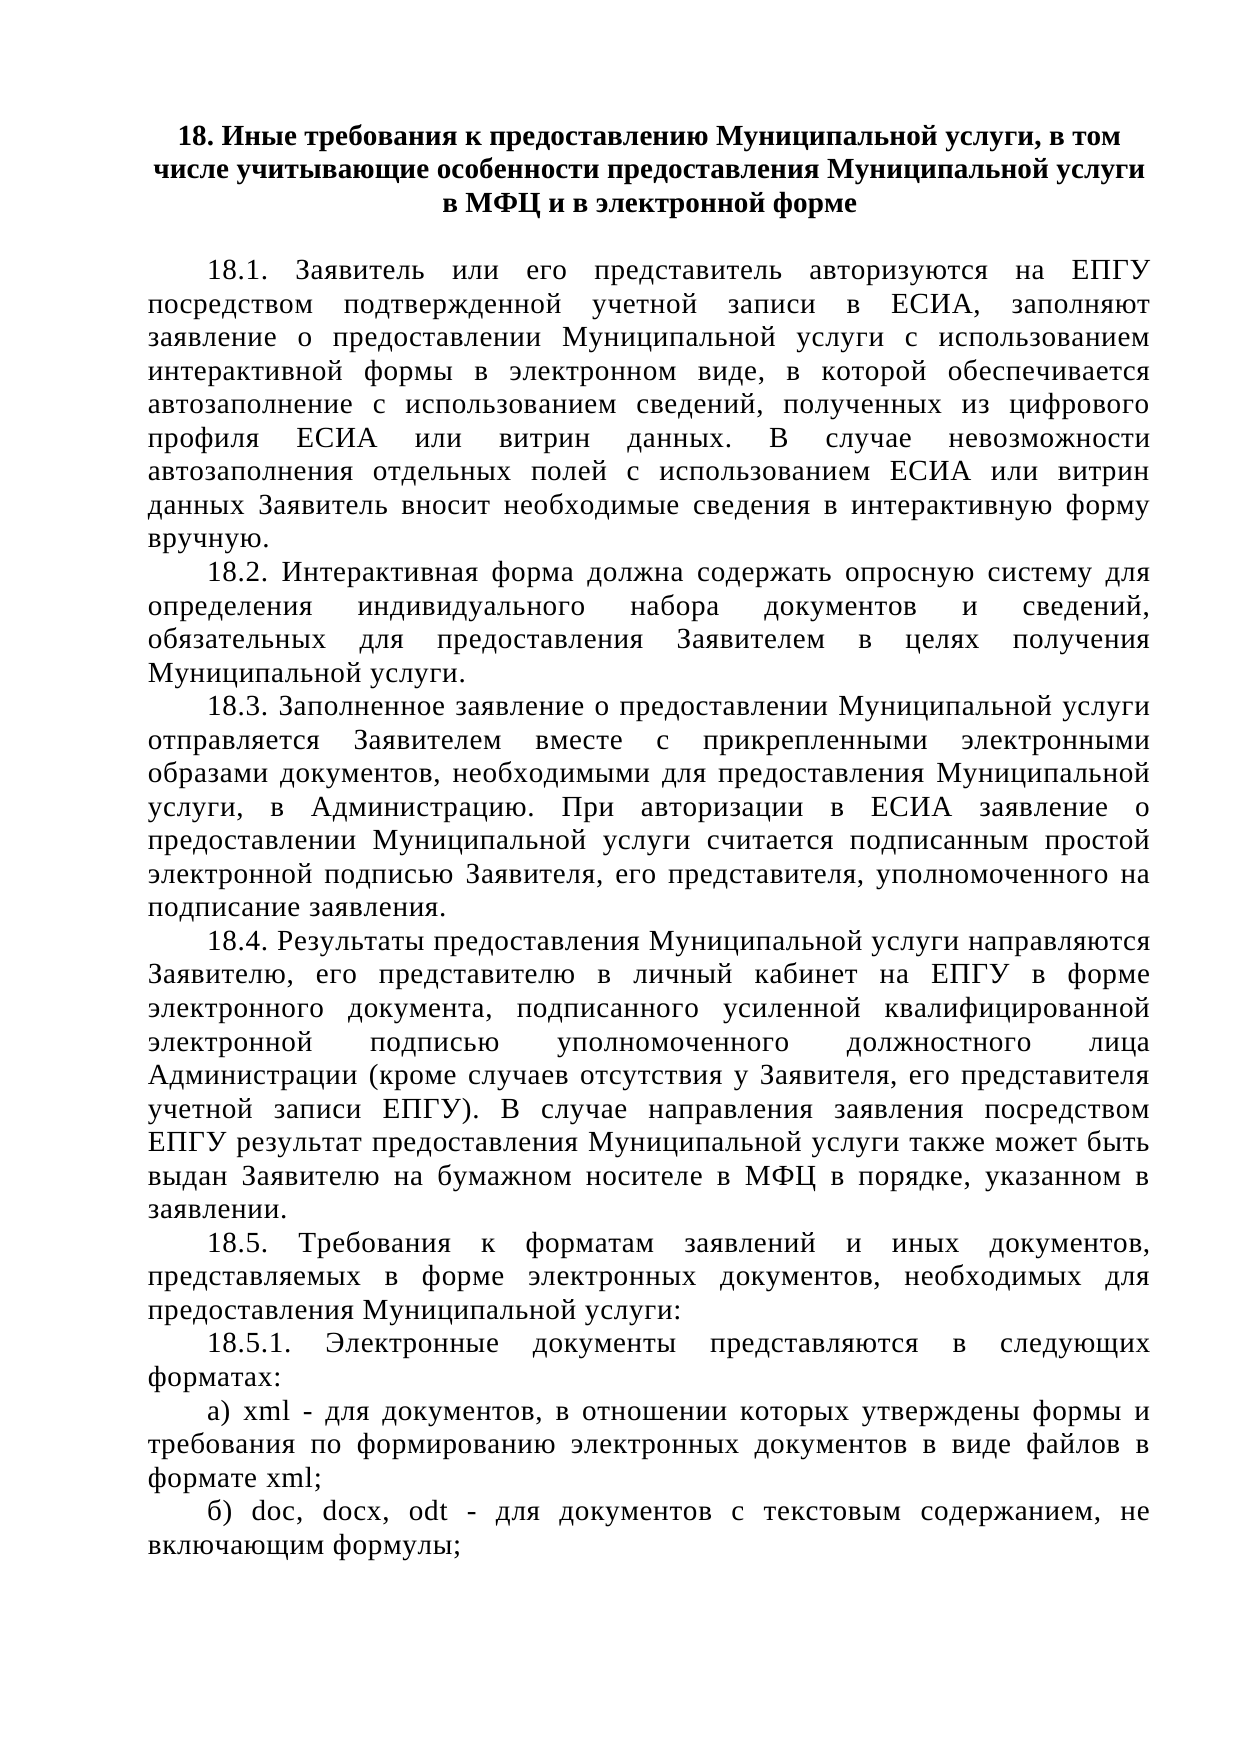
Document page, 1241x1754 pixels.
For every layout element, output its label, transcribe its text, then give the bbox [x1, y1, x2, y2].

text 18. Иные требования к предоставлению Муниципальной услуги, в том числе учитывающие особенности предоставления Муниципальной услуги в МФЦ и в электронной форме [148, 118, 1152, 219]
text 18.4. Результаты предоставления Муниципальной услуги направляются Заявителю, его представителю в личный кабинет на ЕПГУ в форме электронного документа, подписанного усиленной квалифицированной электронной подписью уполномоченного должностного лица Администрации (кроме случаев отсутствия у Заявителя, его представителя учетной записи ЕПГУ). В случае направления заявления посредством ЕПГУ результат предоставления Муниципальной услуги также может быть выдан Заявителю на бумажном носителе в МФЦ в порядке, указанном в заявлении. [148, 923, 1152, 1225]
text 18.5.1. Электронные документы представляются в следующих форматах: [148, 1326, 1152, 1393]
text 18.1. Заявитель или его представитель авторизуются на ЕПГУ посредством подтвержденной учетной записи в ЕСИА, заполняют заявление о предоставлении Муниципальной услуги с использованием интерактивной формы в электронном виде, в которой обеспечивается автозаполнение с использованием сведений, полученных из цифрового профиля ЕСИА или витрин данных. В случае невозможности автозаполнения отдельных полей с использованием ЕСИА или витрин данных Заявитель вносит необходимые сведения в интерактивную форму вручную. [148, 252, 1152, 554]
text 18.5. Требования к форматам заявлений и иных документов, представляемых в форме электронных документов, необходимых для предоставления Муниципальной услуги: [148, 1225, 1152, 1326]
text 18.2. Интерактивная форма должна содержать опросную систему для определения индивидуального набора документов и сведений, обязательных для предоставления Заявителем в целях получения Муниципальной услуги. [148, 554, 1152, 688]
text 18.3. Заполненное заявление о предоставлении Муниципальной услуги отправляется Заявителем вместе с прикрепленными электронными образами документов, необходимыми для предоставления Муниципальной услуги, в Администрацию. При авторизации в ЕСИА заявление о предоставлении Муниципальной услуги считается подписанным простой электронной подписью Заявителя, его представителя, уполномоченного на подписание заявления. [148, 688, 1152, 923]
text б) doc, docx, odt - для документов с текстовым содержанием, не включающим формулы; [148, 1493, 1152, 1560]
text а) xml - для документов, в отношении которых утверждены формы и требования по формированию электронных документов в виде файлов в формате xml; [148, 1393, 1152, 1493]
